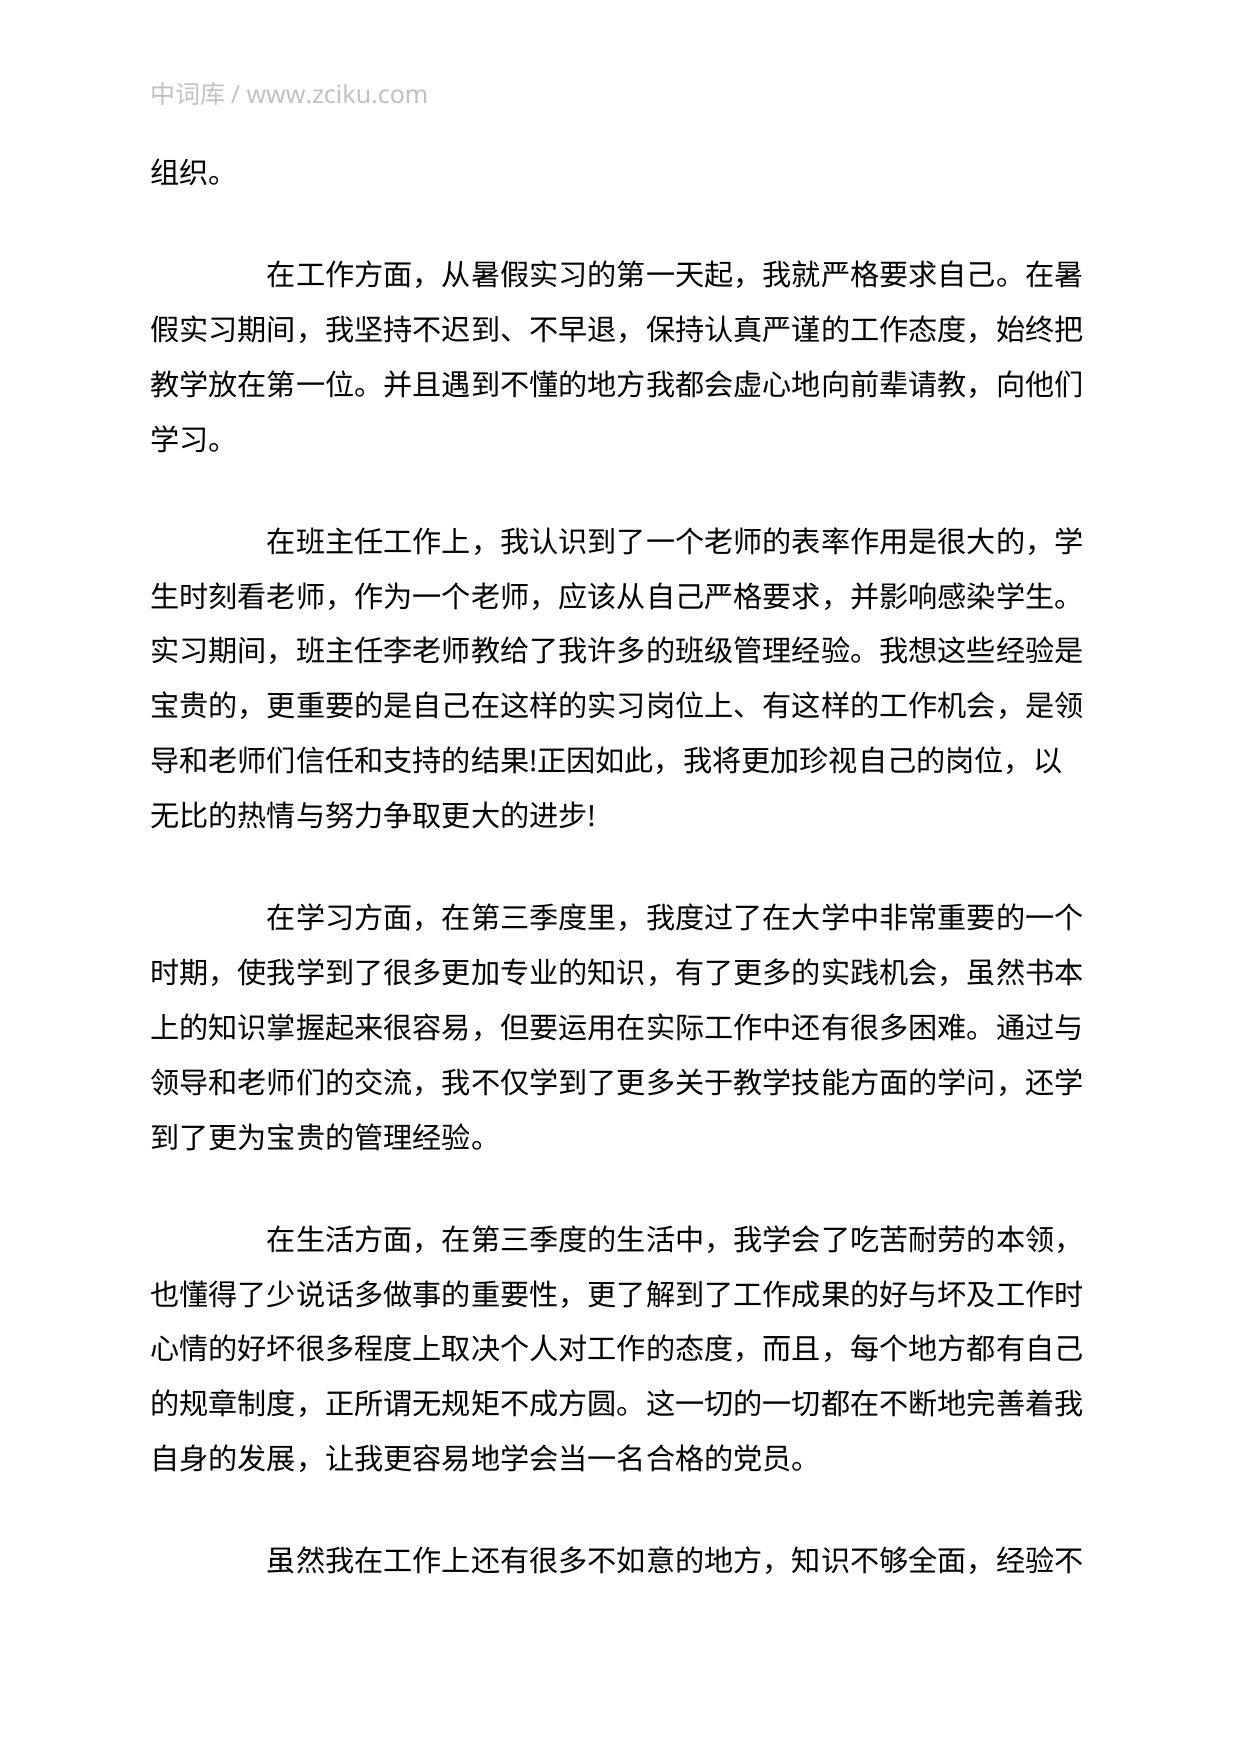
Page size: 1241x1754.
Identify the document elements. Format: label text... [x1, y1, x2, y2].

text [150, 150, 1090, 192]
text 在工作方面，从暑假实习的第一天起，我就严格要求自己。在暑假实习期间，我坚持不迟到、不早退，保持认真严谨的工作态度，始终把教学放在第一位。并且遇到不懂的地方我都会虚心地向前辈请教，向他们学习。 [150, 252, 1090, 459]
text 在班主任工作上，我认识到了一个老师的表率作用是很大的，学生时刻看老师，作为一个老师，应该从自己严格要求，并影响感染学生。实习期间，班主任李老师教给了我许多的班级管理经验。我想这些经验是宝贵的，更重要的是自己在这样的实习岗位上、有这样的工作机会，是领导和老师们信任和支持的结果!正因如此，我将更加珍视自己的岗位，以无比的热情与努力争取更大的进步! [150, 518, 1090, 835]
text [150, 1537, 1090, 1580]
text 在学习方面，在第三季度里，我度过了在大学中非常重要的一个时期，使我学到了很多更加专业的知识，有了更多的实践机会，虽然书本上的知识掌握起来很容易，但要运用在实际工作中还有很多困难。通过与领导和老师们的交流，我不仅学到了更多关于教学技能方面的学问，还学到了更为宝贵的管理经验。 [150, 895, 1090, 1157]
text 在生活方面，在第三季度的生活中，我学会了吃苦耐劳的本领，也懂得了少说话多做事的重要性，更了解到了工作成果的好与坏及工作时心情的好坏很多程度上取决个人对工作的态度，而且，每个地方都有自己的规章制度，正所谓无规矩不成方圆。这一切的一切都在不断地完善着我自身的发展，让我更容易地学会当一名合格的党员。 [150, 1216, 1090, 1478]
